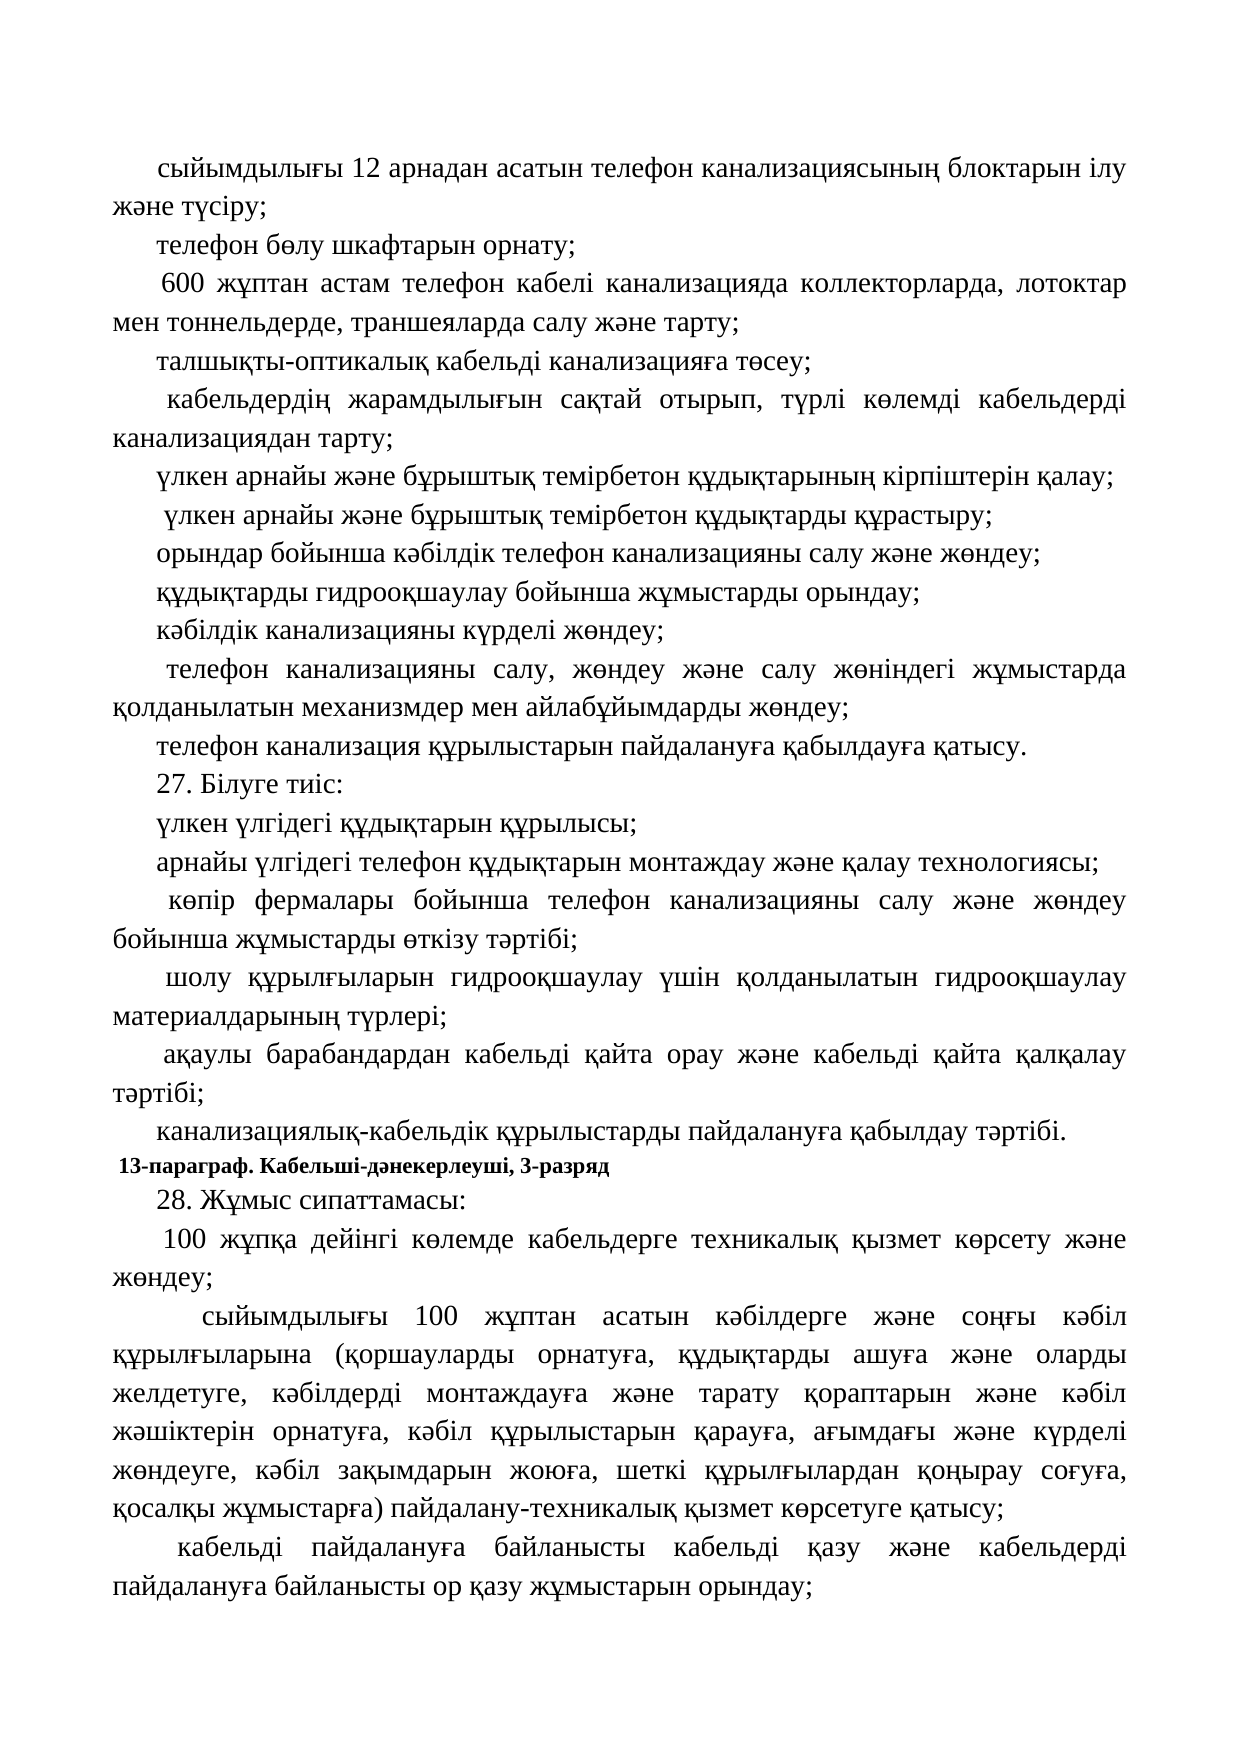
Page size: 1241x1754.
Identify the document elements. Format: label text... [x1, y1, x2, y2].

text 600 жұптан астам телефон кабелі канализацияда коллекторларда, лотоктар мен тоннельдерде, траншеяларда салу және тарту; [112, 266, 1128, 338]
text құдықтарды гидрооқшаулау бойынша жұмыстарды орындау; [112, 574, 1128, 607]
text 13-параграф. Кабельші-дәнекерлеуші, 3-разряд [112, 1152, 1128, 1178]
text кабельдердің жарамдылығын сақтай отырып, түрлі көлемді кабельдерді канализациядан тарту; [112, 381, 1128, 453]
text телефон бөлу шкафтарын орнату; [112, 227, 1128, 261]
text 27. Білуге тиіс: [112, 767, 1128, 800]
text 28. Жұмыс сипаттамасы: [112, 1182, 1128, 1216]
text телефон канализацияны салу, жөндеу және салу жөніндегі жұмыстарда қолданылатын механизмдер мен айлабұйымдарды жөндеу; [112, 651, 1128, 723]
text үлкен арнайы және бұрыштық темірбетон құдықтарды құрастыру; [112, 497, 1128, 530]
text кәбілдік канализацияны күрделі жөндеу; [112, 612, 1128, 646]
text сыйымдылығы 100 жұптан асатын кәбілдерге және соңғы кәбіл құрылғыларына (қоршауларды орнатуға, құдықтарды ашуға және оларды желдетуге, кәбілдерді монтаждауға және тарату қораптарын және кәбіл жәшіктерін орнатуға, кәбіл құрылыстарын қарауға, ағымдағы және күрделі жөндеуге, кәбіл зақымдарын жоюға, шеткі құрылғылардан қоңырау соғуға, қосалқы жұмыстарға) пайдалану-техникалық қызмет көрсетуге қатысу; [112, 1298, 1128, 1524]
text 100 жұпқа дейінгі көлемде кабельдерге техникалық қызмет көрсету және жөндеу; [112, 1221, 1128, 1293]
text сыйымдылығы 12 арнадан асатын телефон канализациясының блоктарын ілу және түсіру; [112, 150, 1128, 222]
text канализациялық-кабельдік құрылыстарды пайдалануға қабылдау тәртібі. [112, 1113, 1128, 1147]
text телефон канализация құрылыстарын пайдалануға қабылдауға қатысу. [112, 728, 1128, 762]
text үлкен арнайы және бұрыштық темірбетон құдықтарының кірпіштерін қалау; [112, 458, 1128, 492]
text үлкен үлгідегі құдықтарын құрылысы; [112, 805, 1128, 839]
text талшықты-оптикалық кабельді канализацияға төсеу; [112, 343, 1128, 376]
text орындар бойынша кәбілдік телефон канализацияны салу және жөндеу; [112, 535, 1128, 569]
text арнайы үлгідегі телефон құдықтарын монтаждау және қалау технологиясы; [112, 844, 1128, 877]
text кабельді пайдалануға байланысты кабельді қазу және кабельдерді пайдалануға байланысты ор қазу жұмыстарын орындау; [112, 1529, 1128, 1601]
text көпір фермалары бойынша телефон канализацияны салу және жөндеу бойынша жұмыстарды өткізу тәртібі; [112, 882, 1128, 954]
text ақаулы барабандардан кабельді қайта орау және кабельді қайта қалқалау тәртібі; [112, 1036, 1128, 1108]
text шолу құрылғыларын гидрооқшаулау үшін қолданылатын гидрооқшаулау материалдарының түрлері; [112, 959, 1128, 1031]
